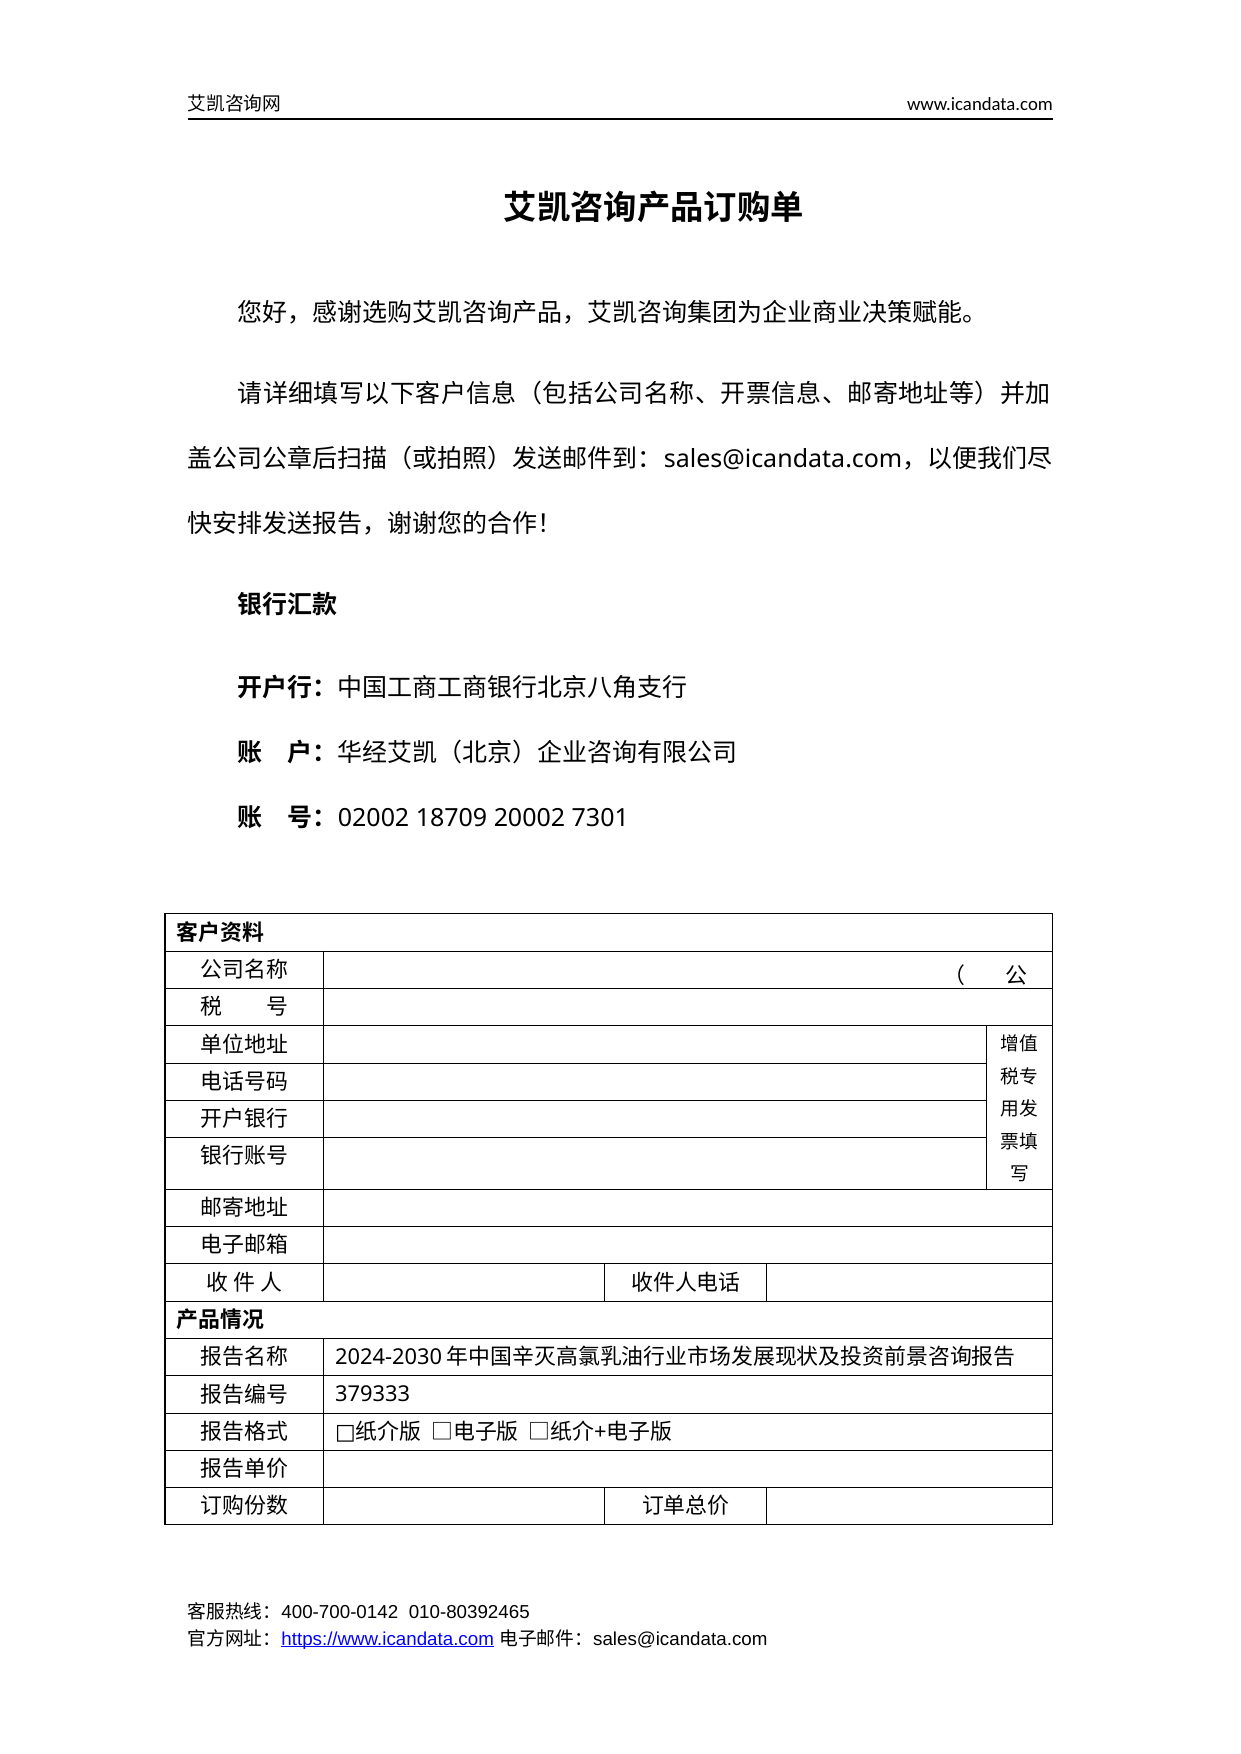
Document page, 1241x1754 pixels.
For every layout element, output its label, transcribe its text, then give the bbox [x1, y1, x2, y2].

table_cell [324, 1264, 604, 1301]
table_cell [324, 952, 1052, 988]
table_cell 单位地址 [166, 1026, 323, 1062]
table_cell [324, 1488, 604, 1524]
text 账 户：华经艾凯（北京）企业咨询有限公司 [187, 718, 1053, 783]
text 银行汇款 [187, 570, 1053, 635]
table_cell [324, 1190, 1052, 1226]
table_cell [324, 1451, 1052, 1487]
table_cell [324, 1026, 986, 1062]
table_header 客户资料 [166, 914, 1052, 951]
table_cell [324, 1101, 986, 1137]
table_cell 379333 [324, 1376, 1052, 1412]
text 账 号：02002 18709 20002 7301 [187, 783, 1053, 848]
table_cell 报告名称 [166, 1339, 323, 1375]
table_cell 收 件 人 [166, 1264, 323, 1301]
table_cell 报告格式 [166, 1414, 323, 1450]
table_cell [324, 1227, 1052, 1263]
table_cell [324, 1138, 986, 1189]
text 您好，感谢选购艾凯咨询产品，艾凯咨询集团为企业商业决策赋能。 [187, 278, 1053, 343]
table_cell 收件人电话 [605, 1264, 766, 1301]
table_cell 订购份数 [166, 1488, 323, 1524]
table_cell 邮寄地址 [166, 1190, 323, 1226]
text 开户行：中国工商工商银行北京八角支行 [187, 653, 1053, 718]
table_cell [767, 1488, 1052, 1524]
text 请详细填写以下客户信息（包括公司名称、开票信息、邮寄地址等）并加盖公司公章后扫描（或拍照）发送邮件到：sales@icandata.com，以便我们尽快安排发送报告，谢谢您的合作！ [187, 359, 1053, 554]
table_cell 电子邮箱 [166, 1227, 323, 1263]
table_cell 开户银行 [166, 1101, 323, 1137]
table_cell 报告单价 [166, 1451, 323, 1487]
table_cell [324, 989, 1052, 1025]
table_cell 2024-2030年中国辛灭高氯乳油行业市场发展现状及投资前景咨询报告 [324, 1339, 1052, 1375]
table_cell 电话号码 [166, 1064, 323, 1100]
table_cell 公司名称 [166, 952, 323, 988]
table_cell 税 号 [166, 989, 323, 1025]
table_cell □纸介版 □电子版 □纸介+电子版 [324, 1414, 1052, 1450]
table_cell 增值税专用发票填写 [987, 1026, 1052, 1189]
table_cell 报告编号 [166, 1376, 323, 1412]
table_cell [767, 1264, 1052, 1301]
table_cell 订单总价 [605, 1488, 766, 1524]
table_cell 产品情况 [166, 1302, 1052, 1338]
table_cell [324, 1064, 986, 1100]
table_cell 银行账号 [166, 1138, 323, 1189]
text 艾凯咨询产品订购单 [187, 172, 1053, 237]
